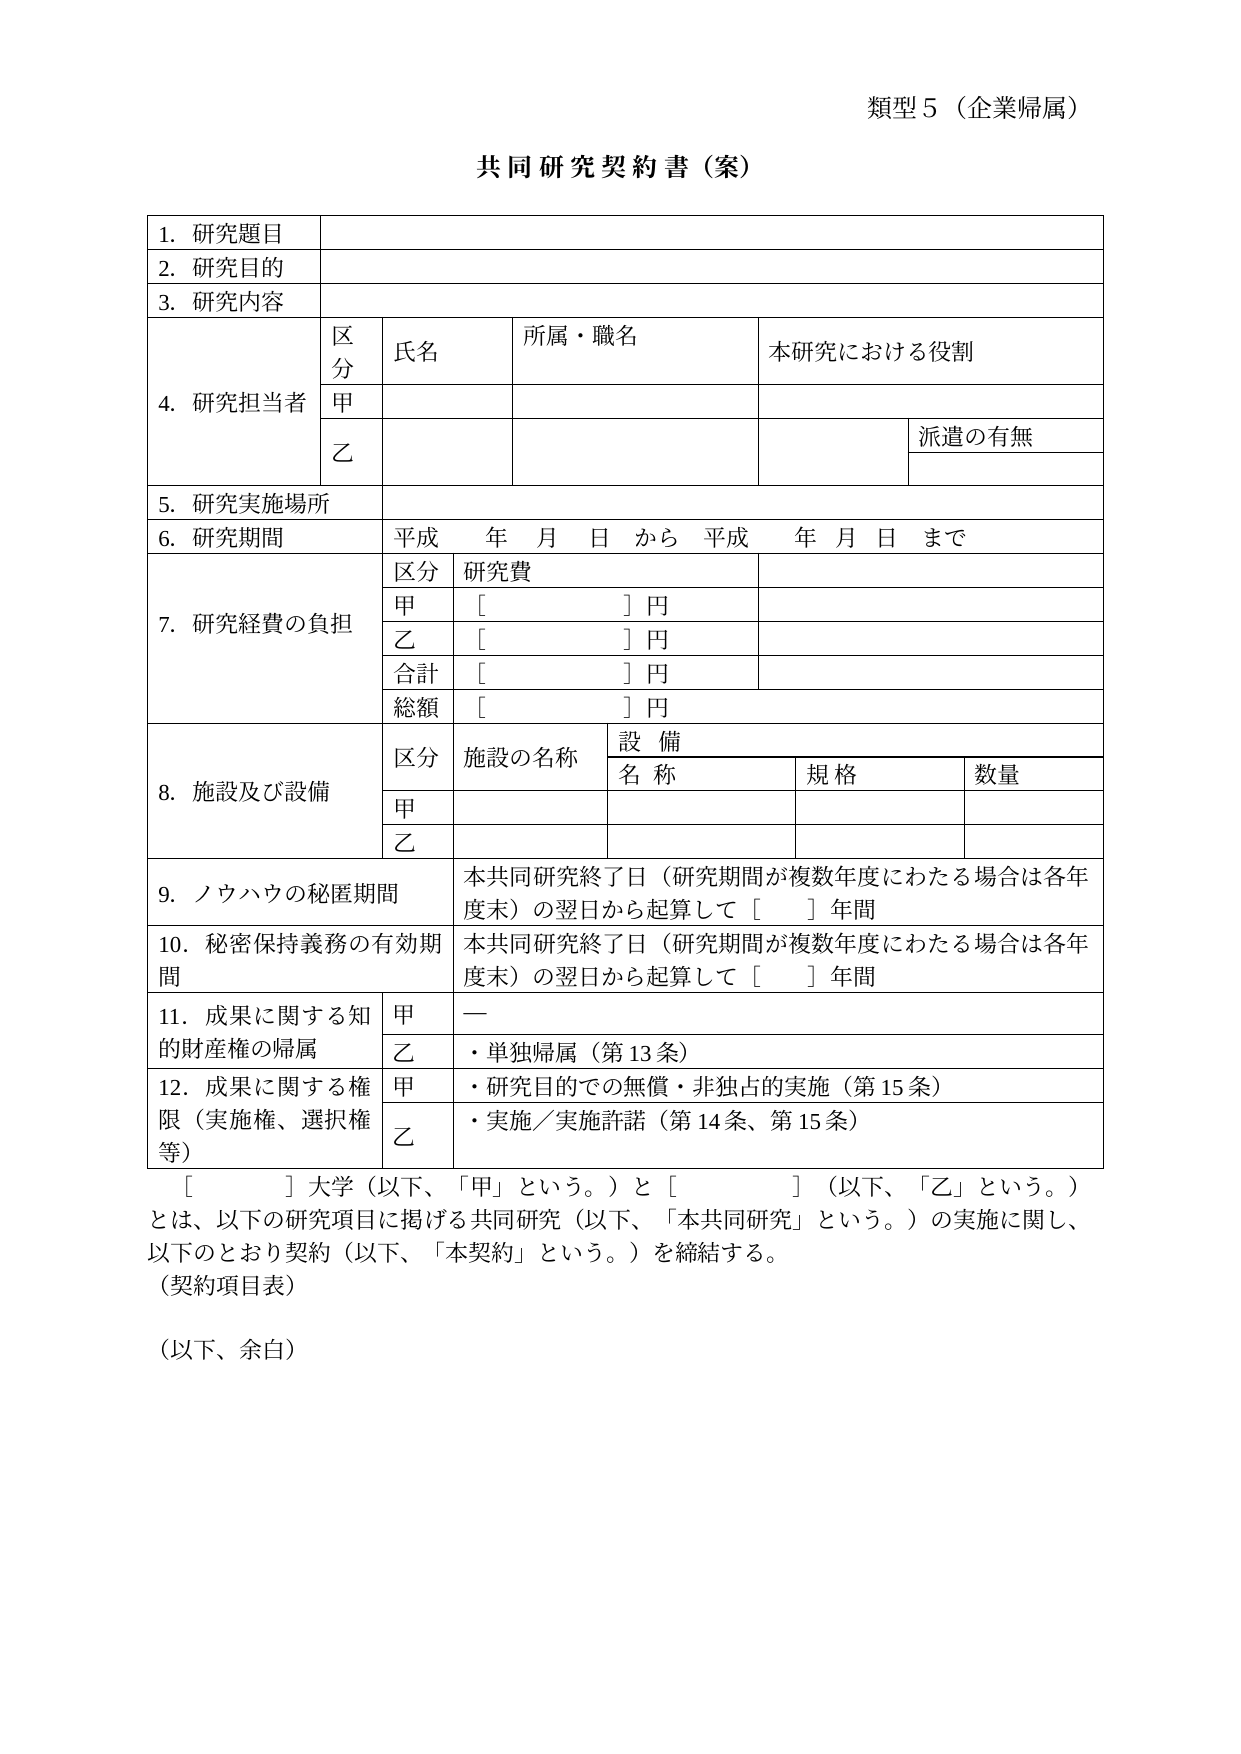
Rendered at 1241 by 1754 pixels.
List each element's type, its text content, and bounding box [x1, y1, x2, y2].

text 共 同 研 究 契 約 書（案） [148, 148, 1092, 184]
table_cell 規 格 [796, 758, 964, 790]
table_cell 甲 [383, 588, 453, 621]
table_cell 10．秘密保持義務の有効期間 [148, 926, 453, 992]
table_cell 甲 [383, 1069, 453, 1102]
table_cell [321, 250, 1103, 283]
table_cell ・単独帰属（第13条） [454, 1035, 1103, 1068]
table_cell [383, 385, 512, 418]
table_cell ［ ］円 [454, 588, 758, 621]
table_header [321, 216, 1103, 249]
table_cell 総額 [383, 690, 453, 722]
table_cell 本共同研究終了日（研究期間が複数年度にわたる場合は各年度末）の翌日から起算して［ ］年間 [454, 859, 1103, 925]
table_cell 7．研究経費の負担 [148, 554, 382, 722]
text （契約項目表） [148, 1268, 1092, 1301]
table_cell 施設の名称 [454, 724, 607, 790]
table_cell 乙 [383, 622, 453, 654]
table_cell [454, 791, 607, 824]
text （以下、余白） [148, 1332, 1092, 1365]
table_cell 派遣の有無 [909, 419, 1103, 452]
table_cell 乙 [321, 419, 382, 485]
table_cell 8．施設及び設備 [148, 724, 382, 858]
table_cell 所属・職名 [513, 318, 758, 384]
table_cell 氏名 [383, 318, 512, 384]
table_cell [965, 825, 1103, 858]
table_cell ［ ］円 [454, 622, 758, 654]
table_cell 名 称 [608, 758, 795, 790]
table_cell 平成 年 月 日 から 平成 年 月 日 まで [383, 520, 1103, 553]
table_cell 区分 [383, 724, 453, 790]
table_cell [759, 588, 1103, 621]
table_cell [759, 419, 908, 485]
table_cell 甲 [383, 791, 453, 824]
text ［ ］大学（以下、「甲」という。）と［ ］（以下、「乙」という。）とは、以下の研究項目に掲げる共同研究（以下、「本共同研究」という。）の実施に関し、以下のとおり契約（以下、「本契約」という。）を締結する。 [148, 1169, 1092, 1268]
table_cell [383, 419, 512, 485]
table_cell 乙 [383, 1103, 453, 1168]
table_cell 設 備 [608, 724, 1103, 756]
table_cell [454, 825, 607, 858]
table_cell 4．研究担当者 [148, 318, 320, 485]
table_cell [909, 453, 1103, 485]
table_cell 本研究における役割 [759, 318, 1103, 384]
table_cell [513, 385, 758, 418]
table_cell 3．研究内容 [148, 284, 320, 317]
table_cell 6．研究期間 [148, 520, 382, 553]
table_cell 区分 [321, 318, 382, 384]
table_cell [796, 791, 964, 824]
table_cell 乙 [383, 825, 453, 858]
table_cell [608, 825, 795, 858]
table_cell 甲 [321, 385, 382, 418]
table_cell 11．成果に関する知的財産権の帰属 [148, 993, 382, 1068]
table_cell 乙 [383, 1035, 453, 1068]
table_cell 9．ノウハウの秘匿期間 [148, 859, 453, 925]
table_cell 区分 [383, 554, 453, 587]
table_cell [321, 284, 1103, 317]
table_cell 5．研究実施場所 [148, 486, 382, 519]
table_cell [383, 486, 1103, 519]
table_cell 甲 [383, 993, 453, 1034]
table_cell [759, 656, 1103, 688]
table_cell ［ ］円 [454, 656, 758, 688]
table_cell ・実施／実施許諾（第14条、第15条） [454, 1103, 1103, 1168]
table_cell ・研究目的での無償・非独占的実施（第15条） [454, 1069, 1103, 1102]
table_cell ［ ］円 [454, 690, 1103, 722]
table_cell [759, 554, 1103, 587]
table_cell 研究費 [454, 554, 758, 587]
table_header 1．研究題目 [148, 216, 320, 249]
table_cell 数量 [965, 758, 1103, 790]
table_cell 合計 [383, 656, 453, 688]
table_cell [796, 825, 964, 858]
table_cell 本共同研究終了日（研究期間が複数年度にわたる場合は各年度末）の翌日から起算して［ ］年間 [454, 926, 1103, 992]
table_cell [513, 419, 758, 485]
table_cell 2．研究目的 [148, 250, 320, 283]
table_cell [759, 385, 1103, 418]
table_cell ― [454, 993, 1103, 1034]
table_cell [759, 622, 1103, 654]
table_cell [965, 791, 1103, 824]
table_cell 12．成果に関する権限（実施権、選択権等） [148, 1069, 382, 1168]
table_cell [608, 791, 795, 824]
